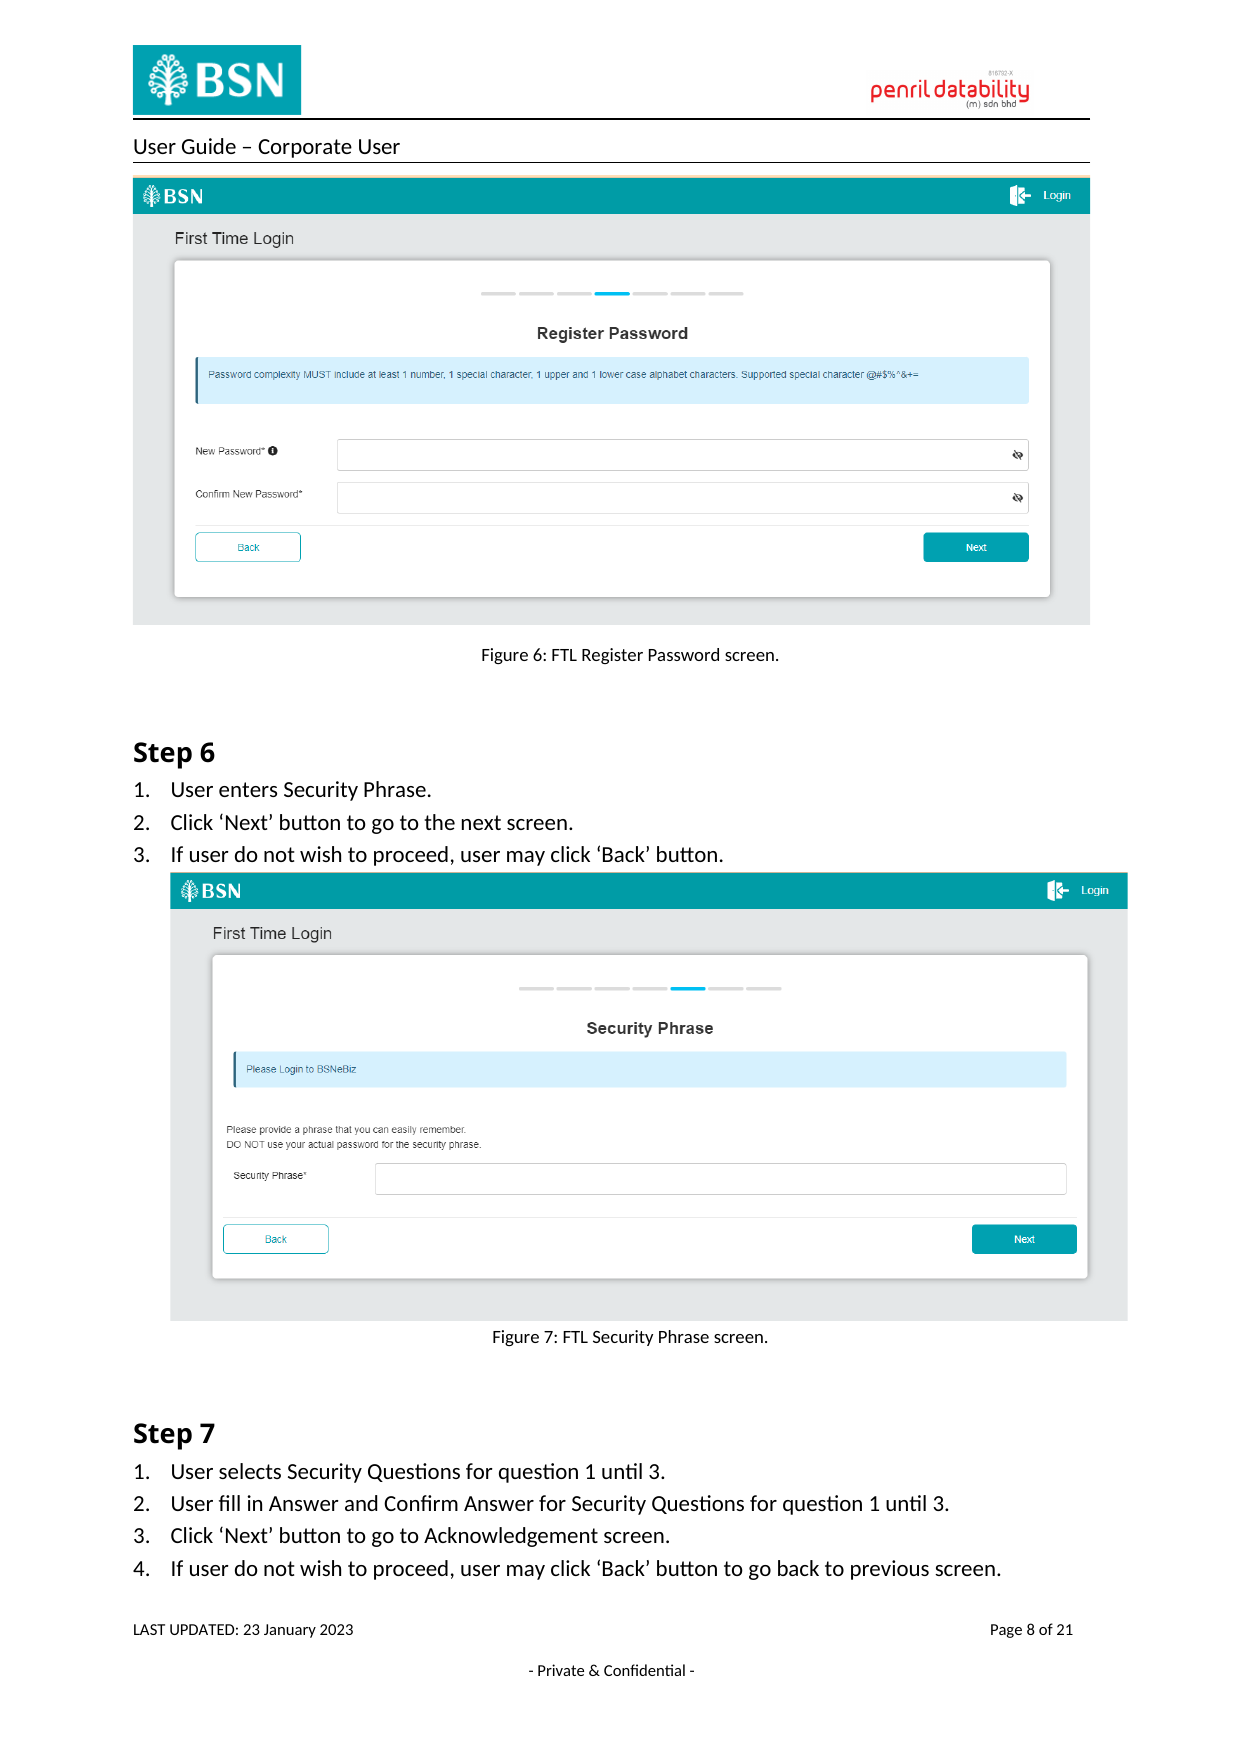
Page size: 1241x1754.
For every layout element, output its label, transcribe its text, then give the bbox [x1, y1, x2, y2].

list Click ‘Next’ button to go to the next screen. [133, 808, 1090, 836]
subtitle Step 7 [133, 1415, 1090, 1452]
list User enters Security Phrase. [133, 776, 1090, 804]
picture [170, 872, 1128, 1321]
list If user do not wish to proceed, user may click ‘Back’ button to go back to previous screen. [133, 1554, 1090, 1582]
picture [866, 70, 1034, 116]
list If user do not wish to proceed, user may click ‘Back’ button. [133, 840, 1090, 868]
list User selects Security Questions for question 1 until 3. [133, 1457, 1090, 1485]
picture [132, 45, 302, 116]
picture [132, 175, 1091, 625]
list User fill in Answer and Confirm Answer for Security Questions for question 1 until 3. [133, 1489, 1090, 1517]
subtitle Step 6 [133, 733, 1090, 770]
list Click ‘Next’ button to go to Acknowledgement screen. [133, 1521, 1090, 1549]
list Figure 6: FTL Register Password screen. [170, 643, 1090, 666]
list Figure 7: FTL Security Phrase screen. [170, 1325, 1090, 1348]
